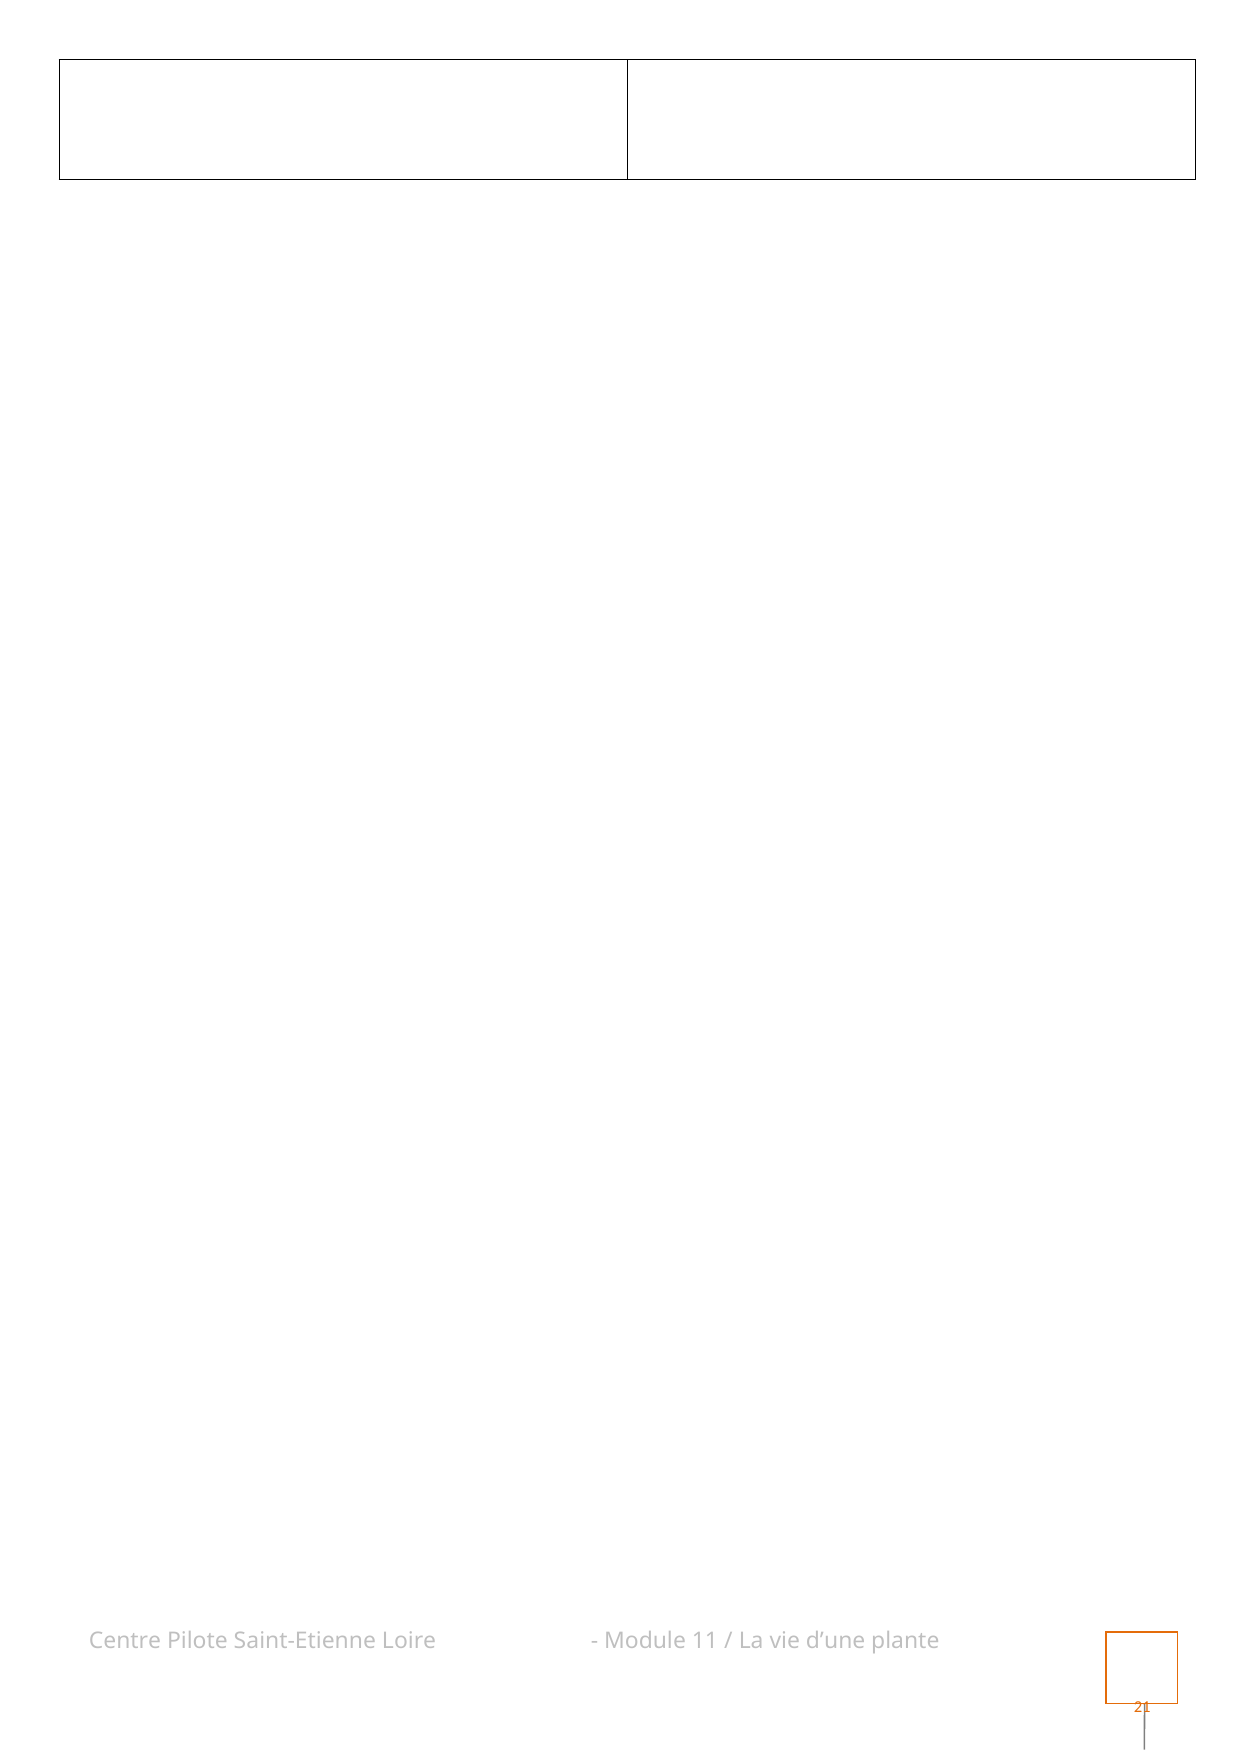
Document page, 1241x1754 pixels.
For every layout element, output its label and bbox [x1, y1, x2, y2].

table_cell [60, 60, 627, 179]
table_cell [628, 60, 1195, 179]
